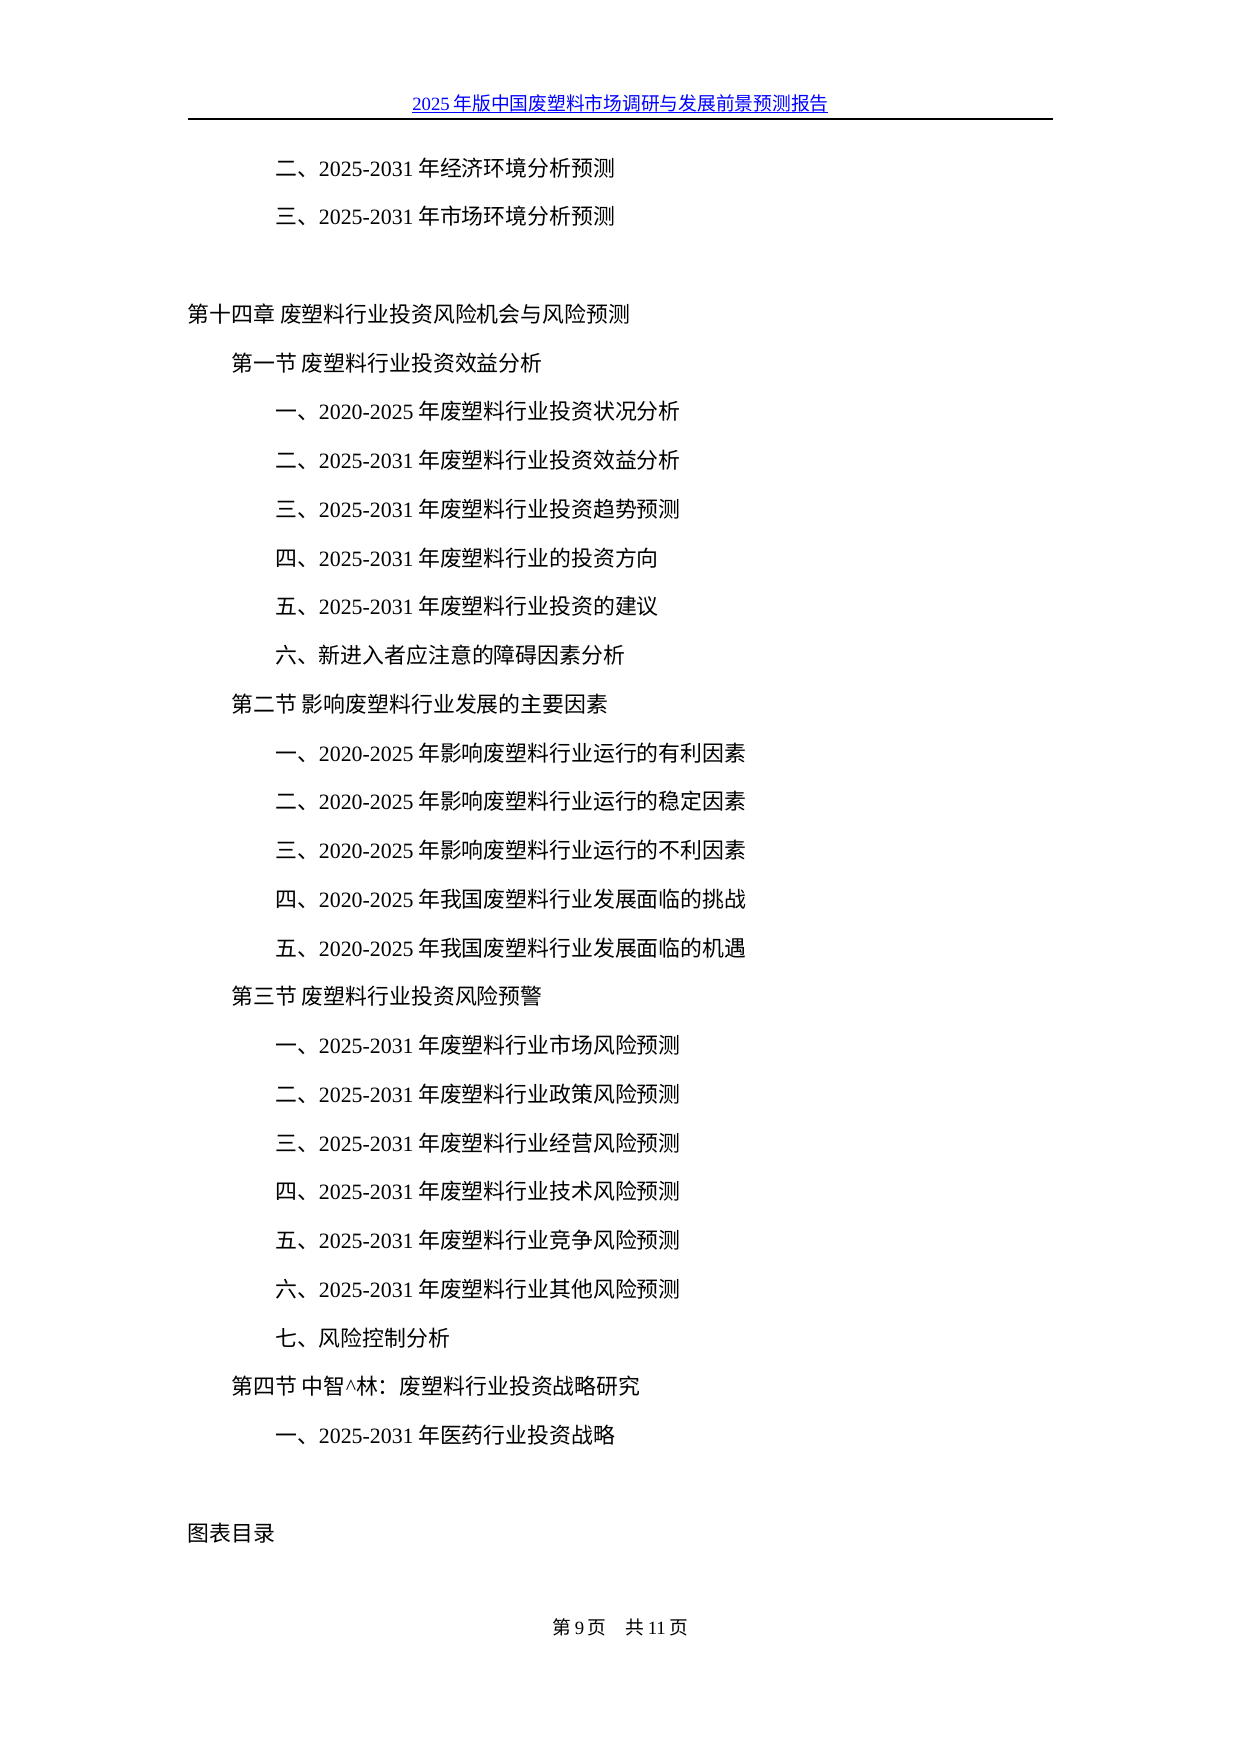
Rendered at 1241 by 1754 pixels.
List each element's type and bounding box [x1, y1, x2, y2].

text [187, 150, 1053, 1548]
